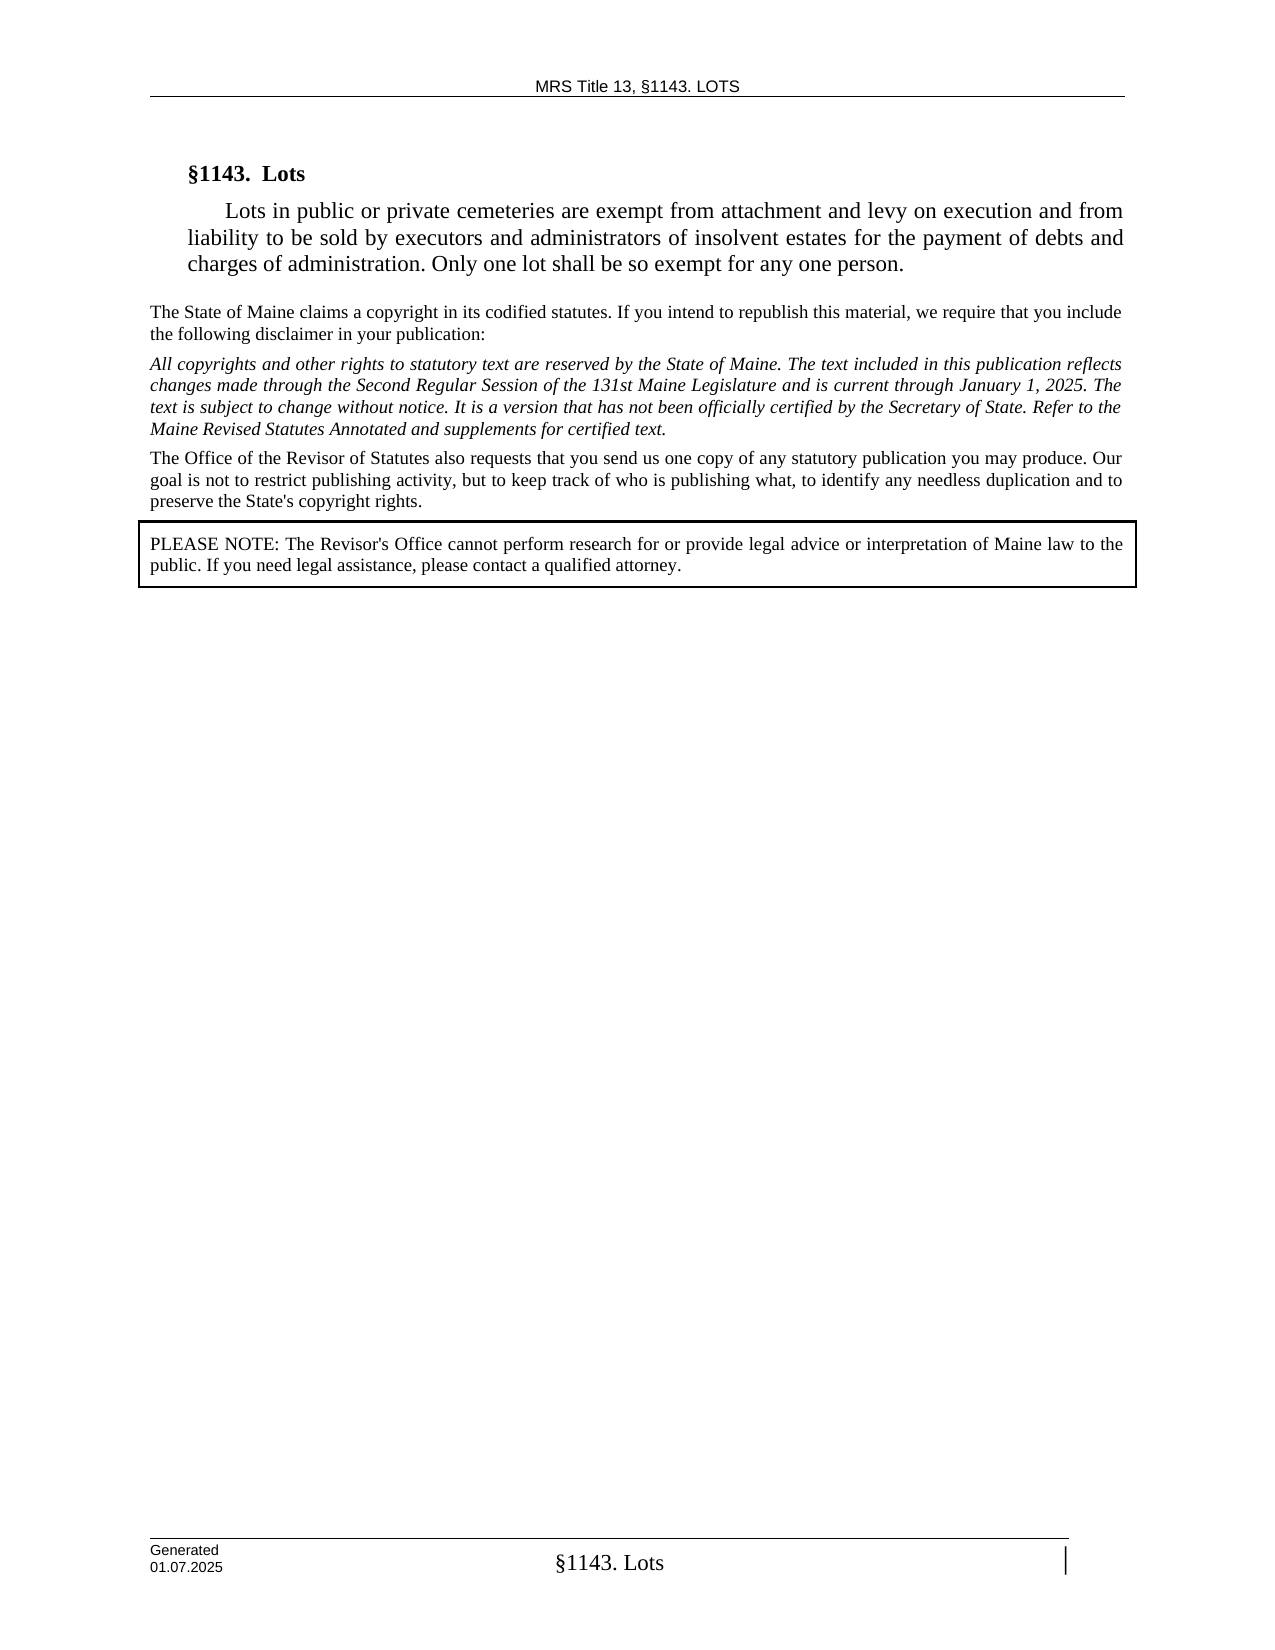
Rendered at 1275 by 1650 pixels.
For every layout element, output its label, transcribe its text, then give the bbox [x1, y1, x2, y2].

text The State of Maine claims a copyright in its codified statutes. If you intend to republish this material, we require that you include the following disclaimer in your publication: [150, 301, 1125, 344]
text Lots in public or private cemeteries are exempt from attachment and levy on execution and from liability to be sold by executors and administrators of insolvent estates for the payment of debts and charges of administration. Only one lot shall be so exempt for any one person. [187, 197, 1125, 276]
text The Office of the Revisor of Statutes also requests that you send us one copy of any statutory publication you may produce. Our goal is not to restrict publishing activity, but to keep track of who is publishing what, to identify any needless duplication and to preserve the State's copyright rights. [150, 447, 1125, 512]
text §1143. Lots [187, 160, 1125, 187]
text All copyrights and other rights to statutory text are reserved by the State of Maine. The text included in this publication reflects changes made through the Second Regular Session of the 131st Maine Legislature and is current through January 1, 2025 . The text is subject to change without notice. It is a version that has not been officially certified by the Secretary of State. Refer to the Maine Revised Statutes Annotated and supplements for certified text. [150, 353, 1125, 439]
text PLEASE NOTE: The Revisor's Office cannot perform research for or provide legal advice or interpretation of Maine law to the public. If you need legal assistance, please contact a qualified attorney. [140, 523, 1135, 586]
